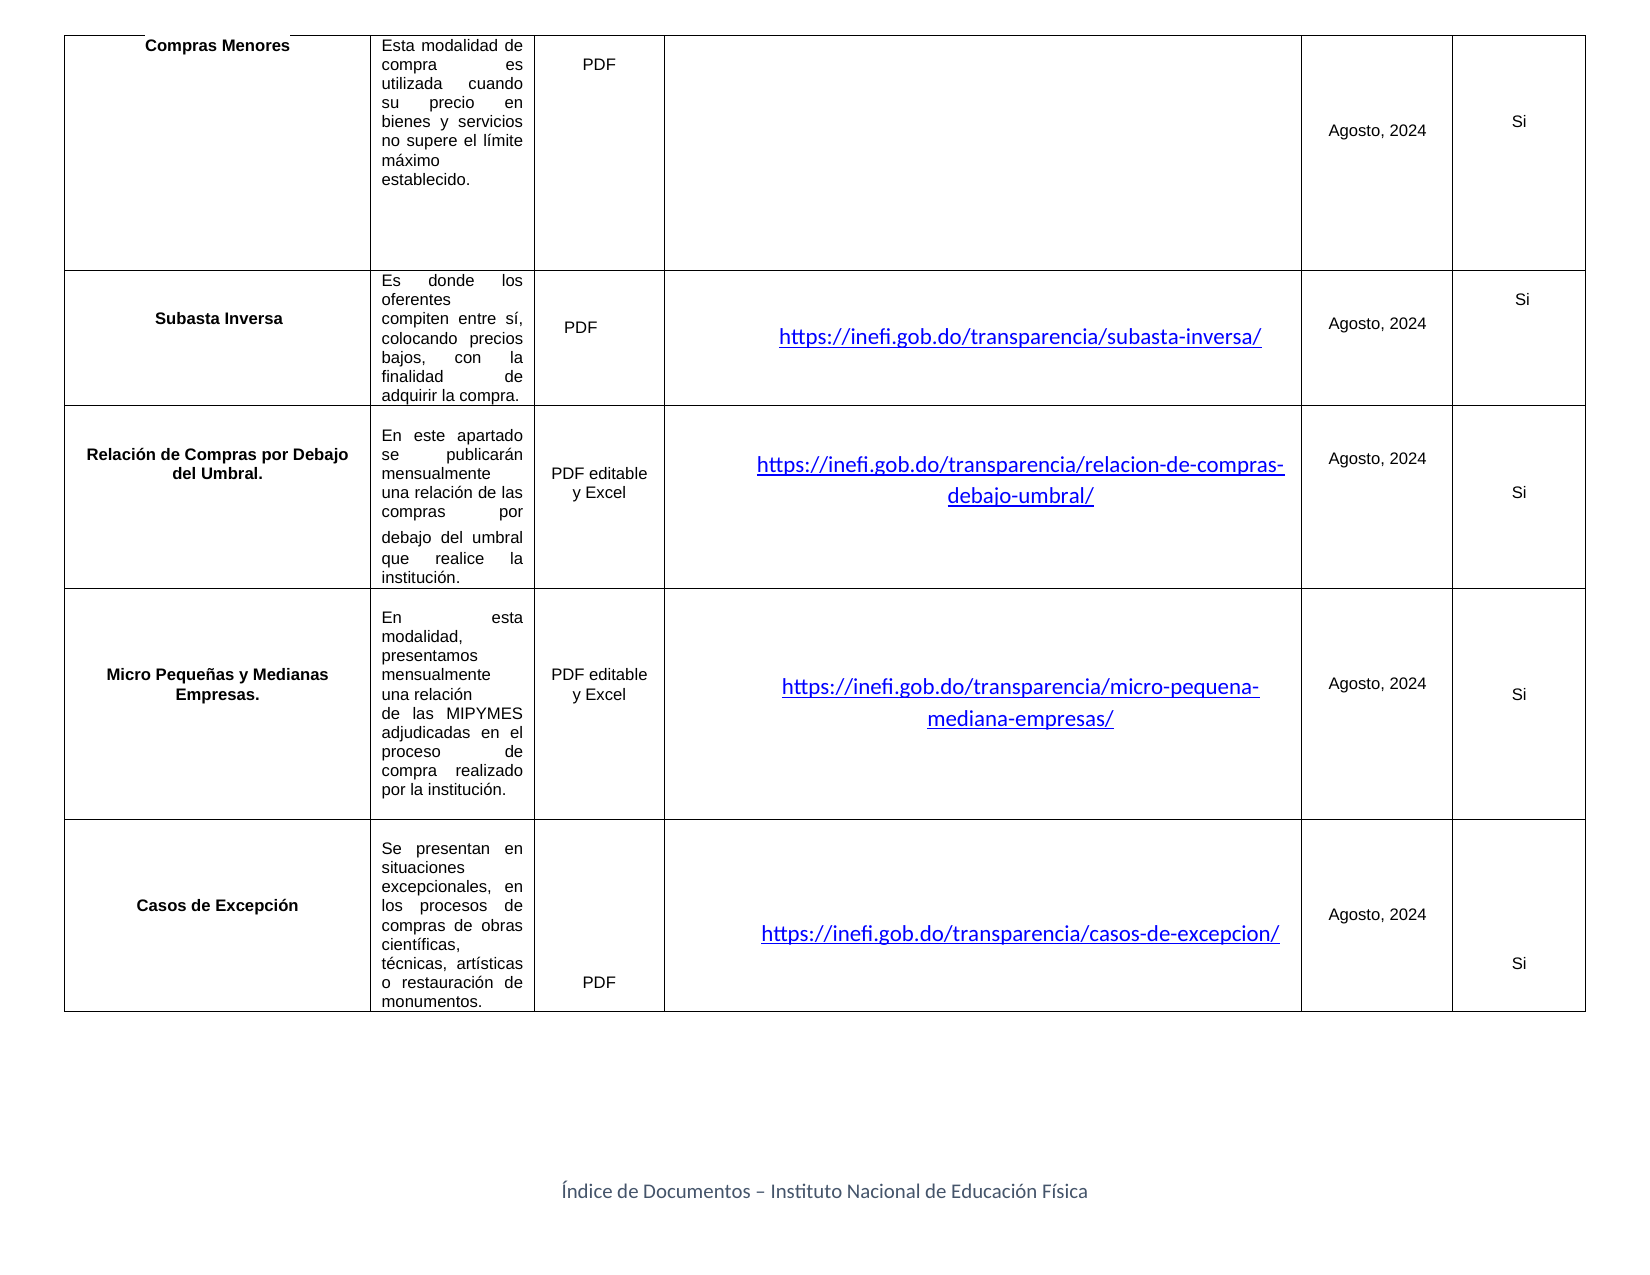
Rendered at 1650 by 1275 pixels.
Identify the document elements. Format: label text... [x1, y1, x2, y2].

table_cell Si [1453, 271, 1585, 405]
table_header Si [1453, 36, 1585, 270]
table_header Agosto, 2024 [1302, 36, 1452, 270]
table_cell Subasta Inversa [65, 271, 370, 405]
table_cell Agosto, 2024 [1302, 589, 1452, 818]
table_cell En este apartado se publicarán mensualmente una relación de las compras por debajo del umbral que realice la institución. [371, 406, 534, 587]
table_cell En esta modalidad, presentamos mensualmente una relación de las MIPYMES adjudicadas en el proceso de compra realizado por la institución. [371, 589, 534, 818]
table_cell https://inefi.gob.do/transparencia/micro-pequena-mediana-empresas/ [665, 589, 1301, 818]
table_cell Micro Pequeñas y Medianas Empresas. [65, 589, 370, 818]
table_cell PDF [535, 820, 664, 1011]
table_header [371, 36, 534, 270]
table_cell https://inefi.gob.do/transparencia/relacion-de-compras-debajo-umbral/ [665, 406, 1301, 587]
table_cell Casos de Excepción [65, 820, 370, 1011]
table_cell Agosto, 2024 [1302, 406, 1452, 587]
table_cell PDF editable y Excel [535, 589, 664, 818]
table_header Compras Menores [65, 36, 370, 270]
table_cell Si [1453, 589, 1585, 818]
table_cell Relación de Compras por Debajo del Umbral. [65, 406, 370, 587]
table_cell https://inefi.gob.do/transparencia/casos-de-excepcion/ [665, 820, 1301, 1011]
table_cell Si [1453, 406, 1585, 587]
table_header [665, 36, 1301, 270]
table_cell Es donde los oferentes compiten entre sí, colocando precios bajos, con la finalidad de adquirir la compra. [371, 271, 534, 405]
table_cell Se presentan en situaciones excepcionales, en los procesos de compras de obras científicas, técnicas, artísticas o restauración de monumentos. [371, 820, 534, 1011]
table_cell PDF editable y Excel [535, 406, 664, 587]
table_cell Si [1453, 820, 1585, 1011]
table_cell Agosto, 2024 [1302, 820, 1452, 1011]
table_cell Agosto, 2024 [1302, 271, 1452, 405]
table_cell PDF [535, 271, 664, 405]
table_cell https://inefi.gob.do/transparencia/subasta-inversa/ [665, 271, 1301, 405]
table_header PDF [535, 36, 664, 270]
